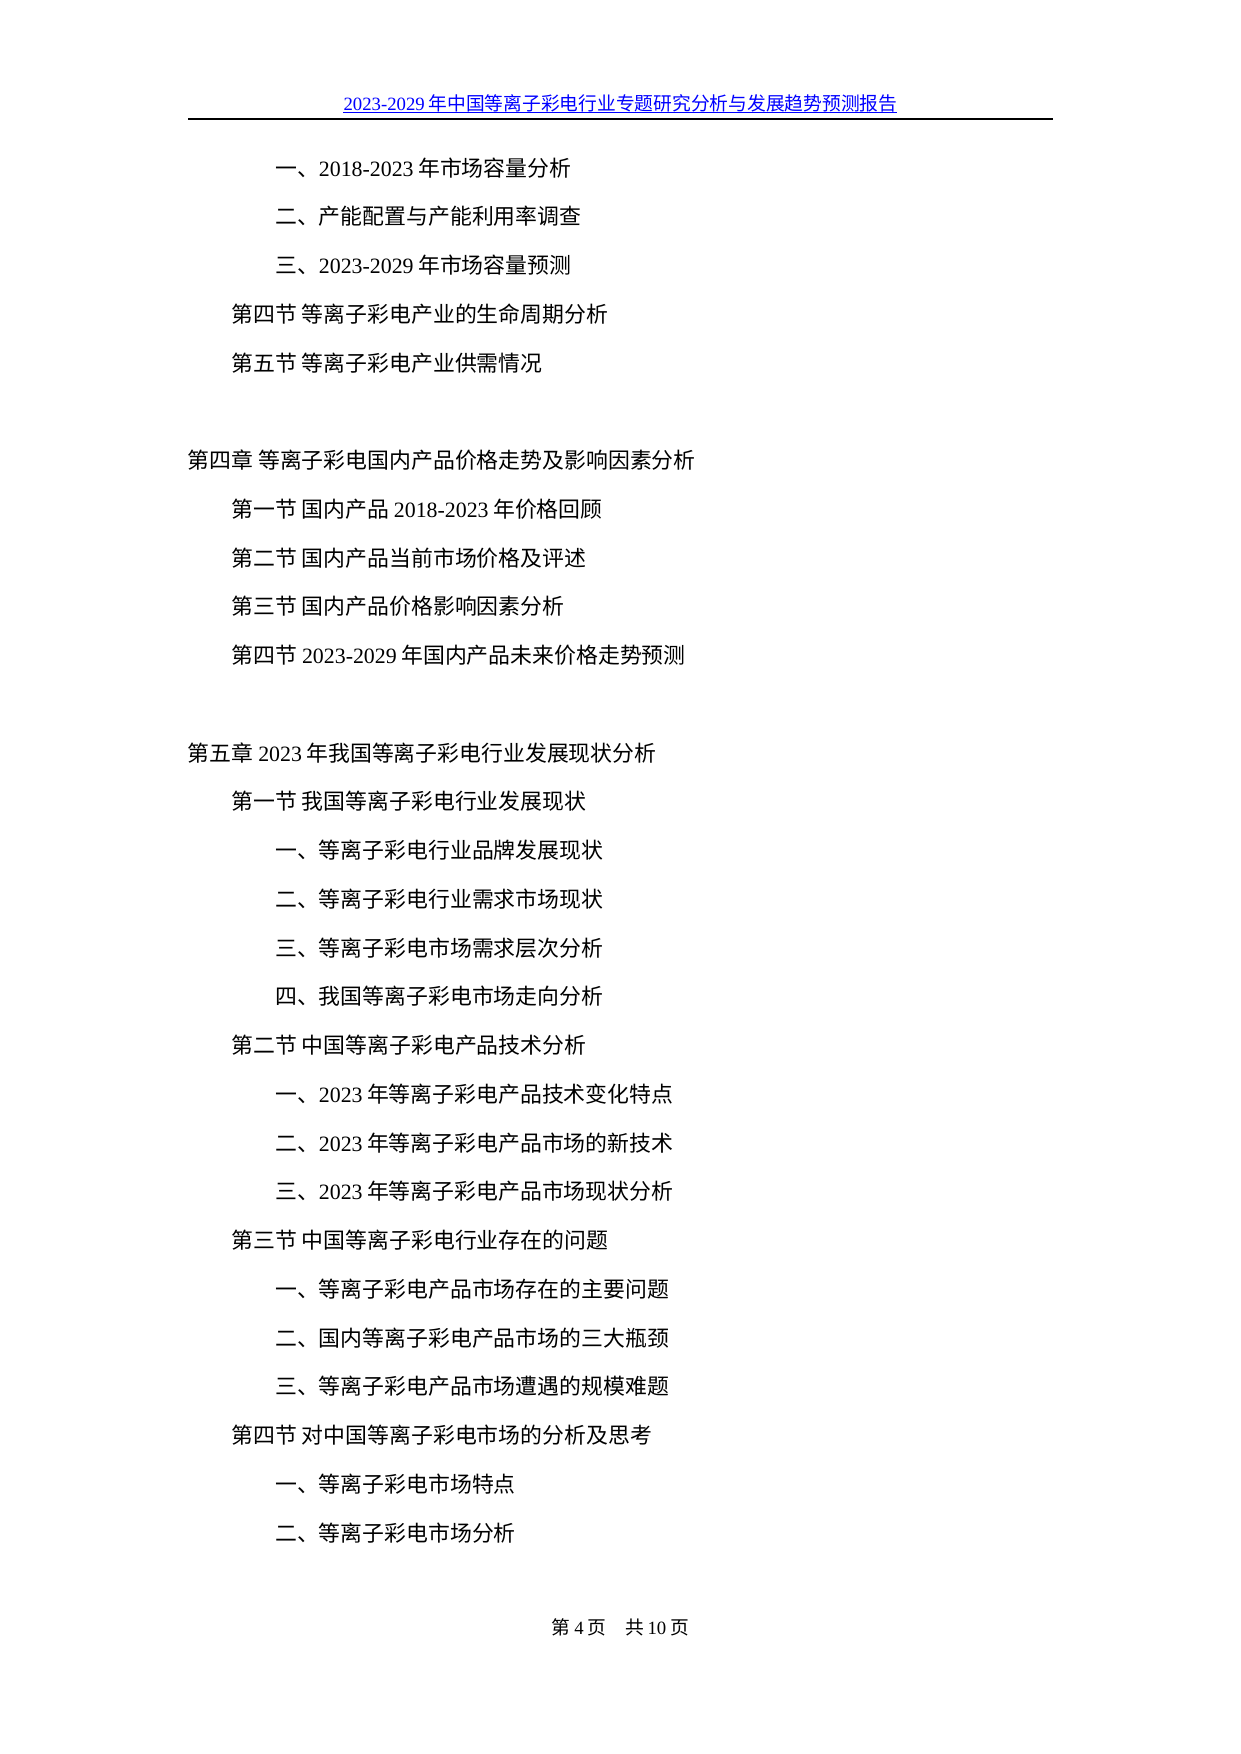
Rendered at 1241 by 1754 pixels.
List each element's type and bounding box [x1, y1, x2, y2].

text [187, 150, 1053, 1548]
